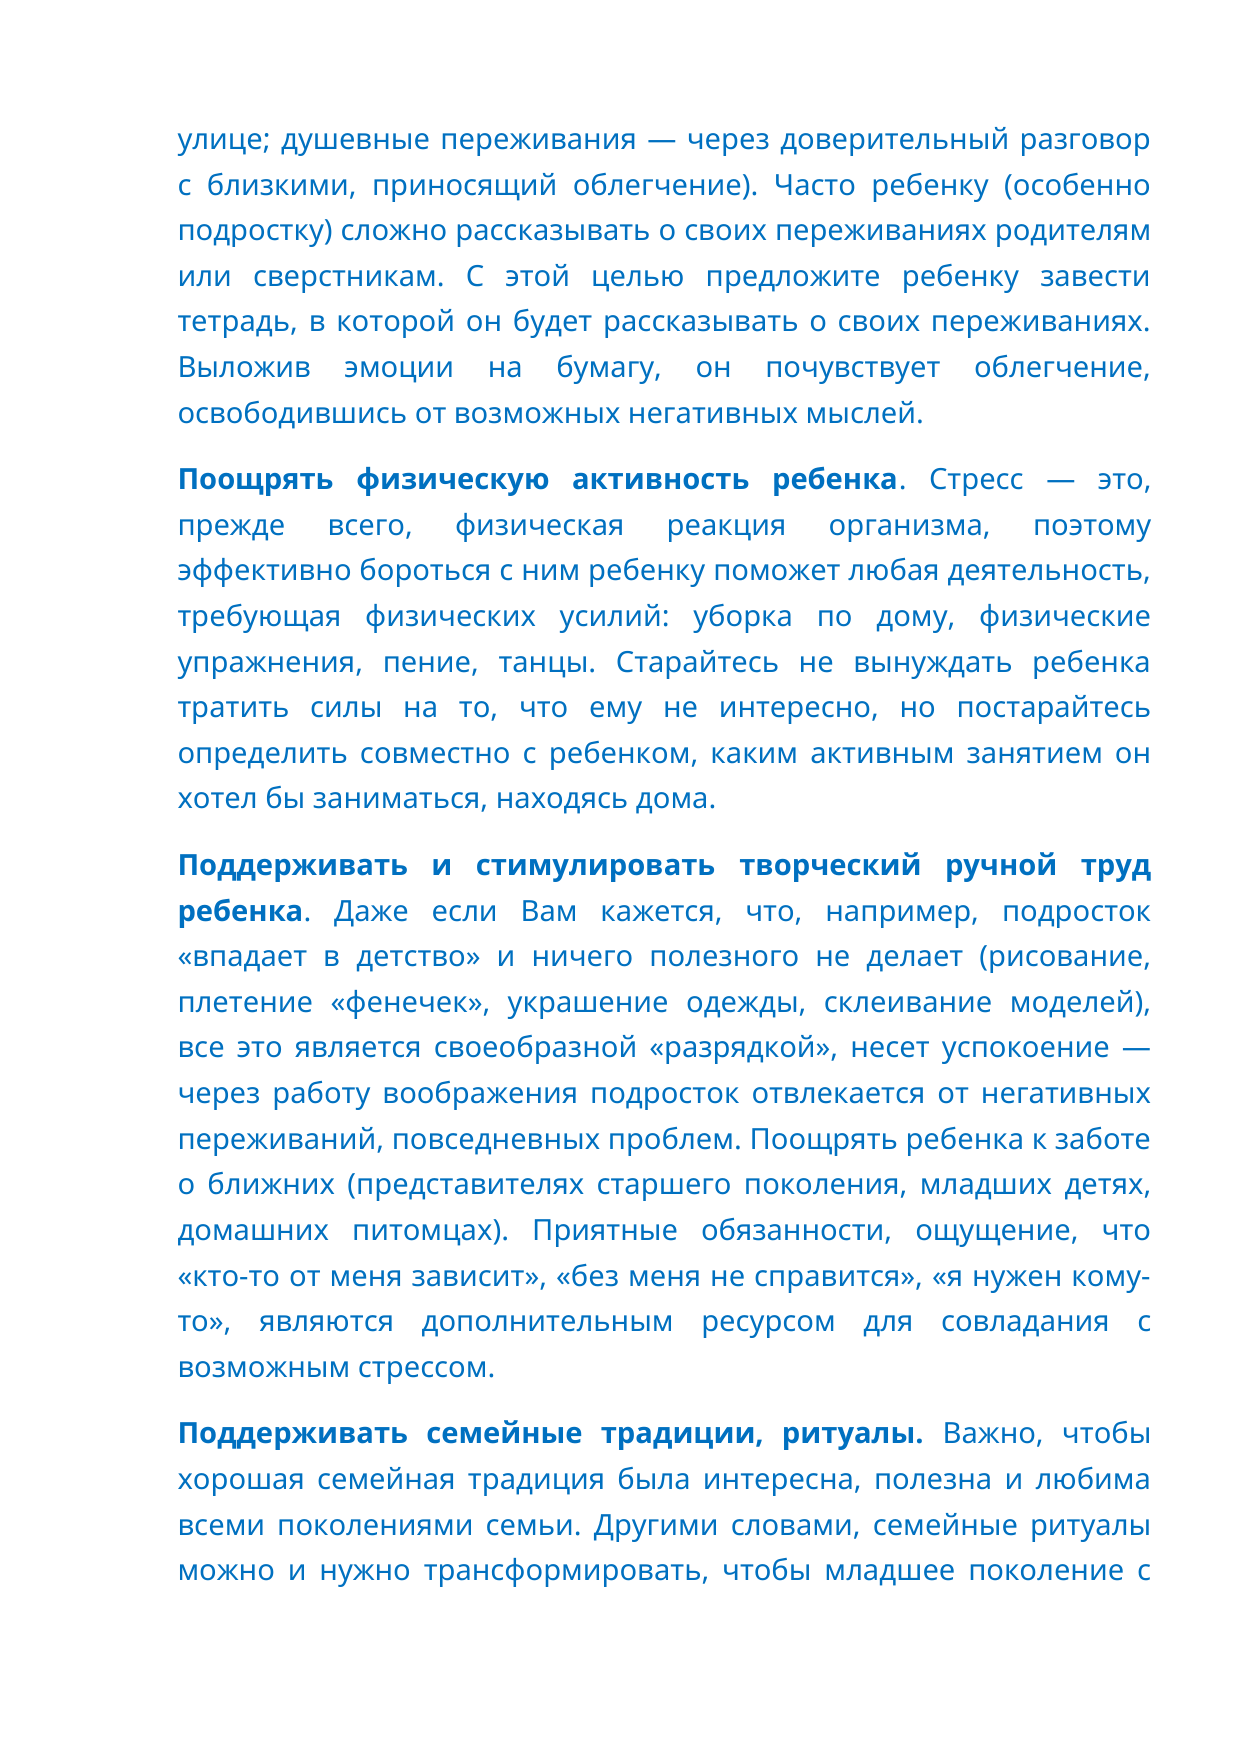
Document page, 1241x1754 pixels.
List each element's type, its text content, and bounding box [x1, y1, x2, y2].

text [177, 118, 1152, 432]
text Поощрять физическую активность ребенка. Стресс — это, прежде всего, физическая реакция организма, поэтому эффективно бороться с ним ребенку поможет любая деятельность, требующая физических усилий: уборка по дому, физические упражнения, пение, танцы. Старайтесь не вынуждать ребенка тратить силы на то, что ему не интересно, но постарайтесь определить совместно с ребенком, каким активным занятием он хотел бы заниматься, находясь дома. [177, 458, 1152, 817]
text Поддерживать и стимулировать творческий ручной труд ребенка. Даже если Вам кажется, что, например, подросток «впадает в детство» и ничего полезного не делает (рисование, плетение «фенечек», украшение одежды, склеивание моделей), все это является своеобразной «разрядкой», несет успокоение — через работу воображения подросток отвлекается от негативных переживаний, повседневных проблем. Поощрять ребенка к заботе о ближних (представителях старшего поколения, младших детях, домашних питомцах). Приятные обязанности, ощущение, что «кто-то от меня зависит», «без меня не справится», «я нужен кому-то», являются дополнительным ресурсом для совладания с возможным стрессом. [177, 844, 1152, 1386]
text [177, 1412, 1152, 1589]
